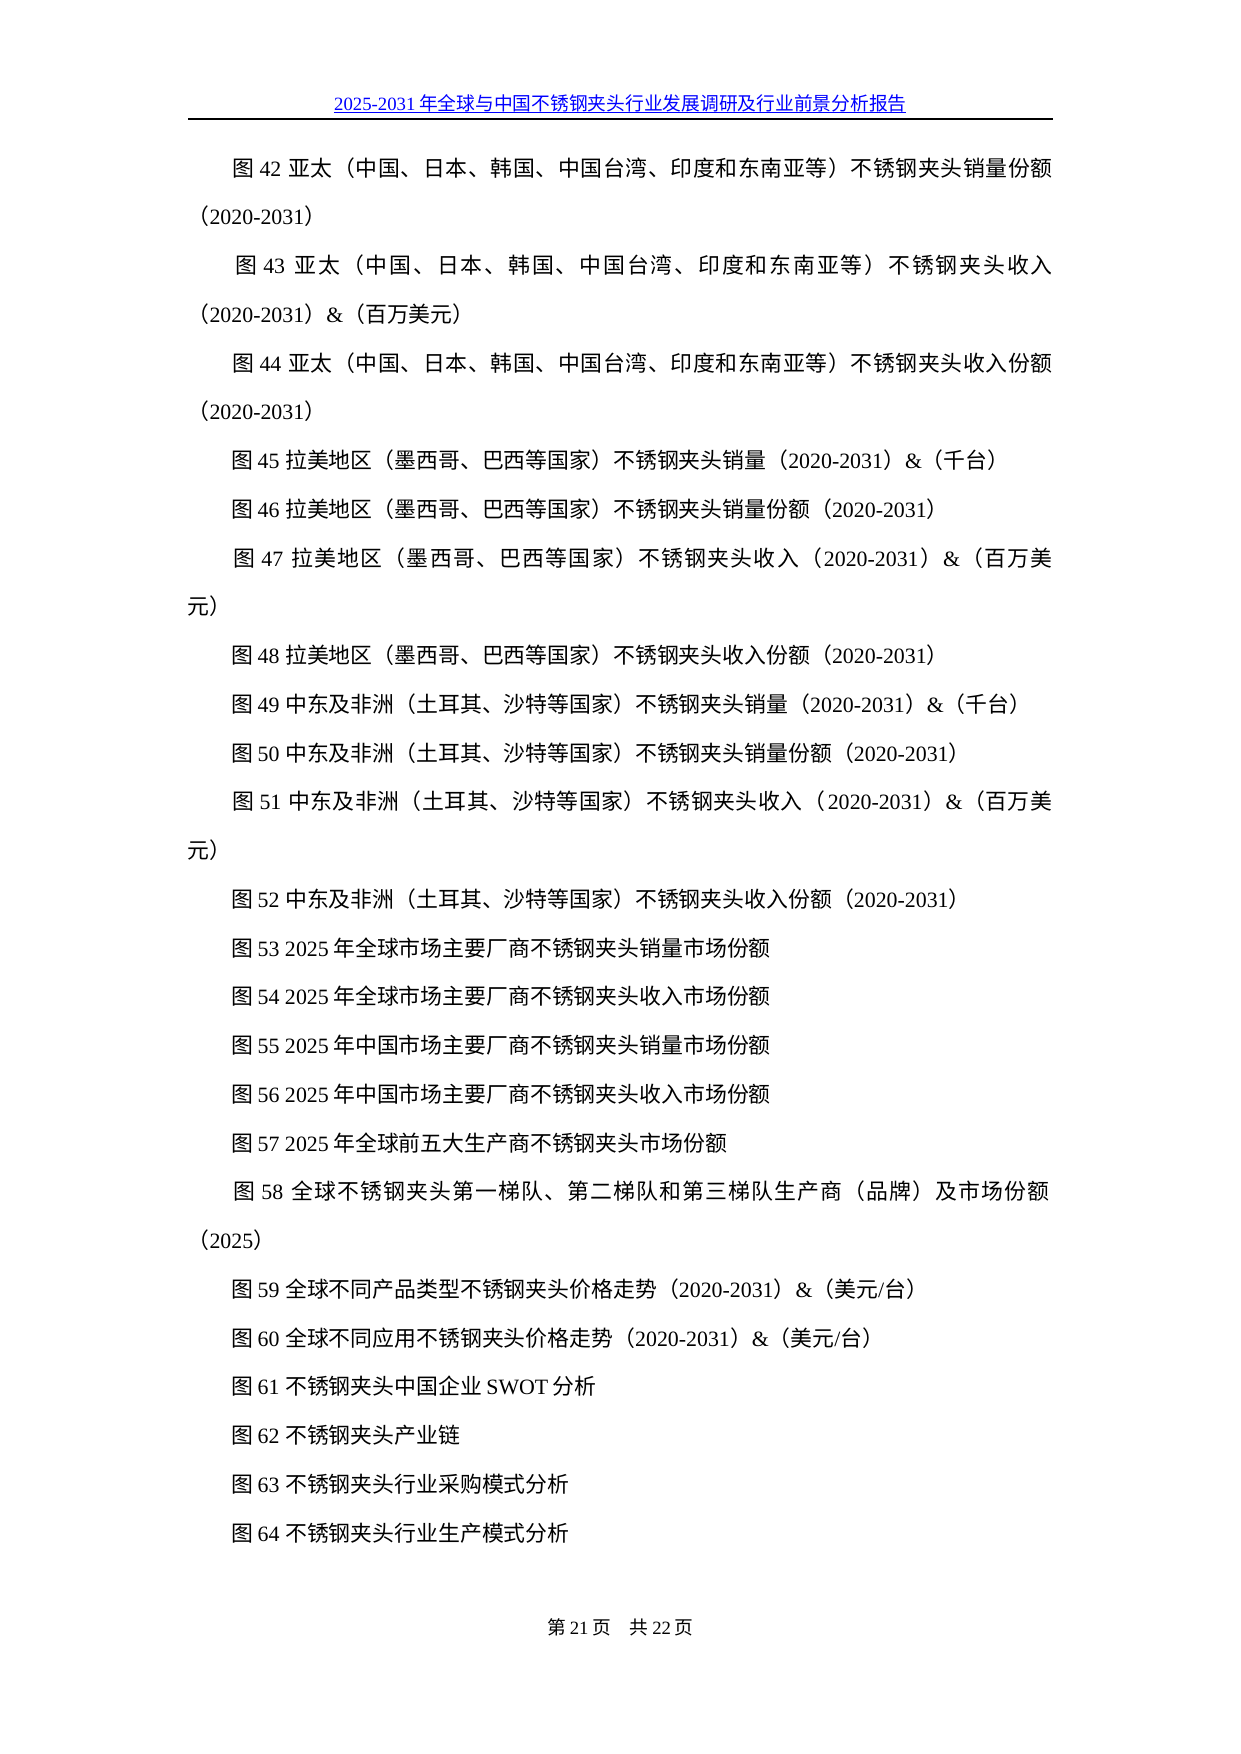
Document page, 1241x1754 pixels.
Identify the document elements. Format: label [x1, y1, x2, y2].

text [187, 150, 1053, 1548]
